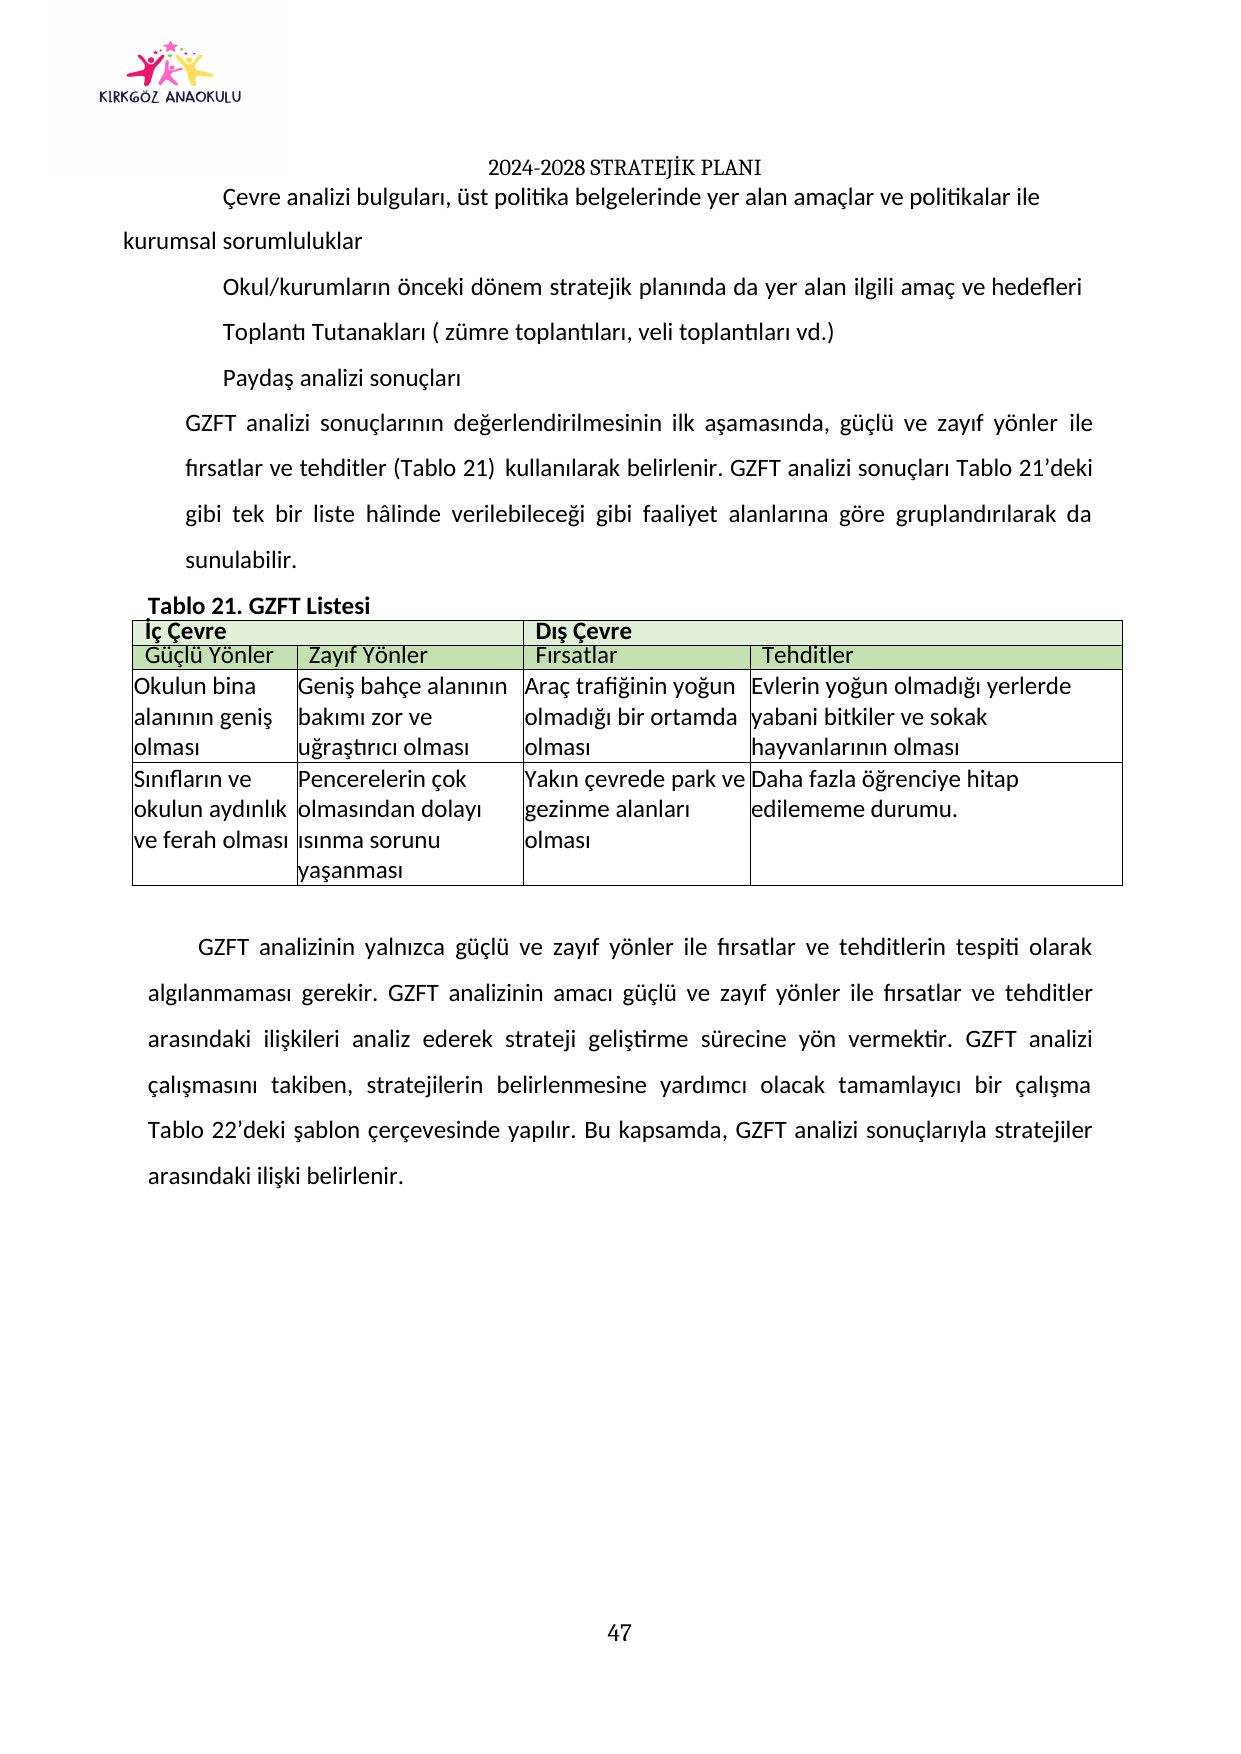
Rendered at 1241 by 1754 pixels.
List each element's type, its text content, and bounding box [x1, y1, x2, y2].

picture [52, 0, 288, 175]
table_cell Yakın çevrede park ve gezinme alanları olması [524, 763, 750, 885]
table_cell Fırsatlar [524, 646, 750, 669]
table_header İç Çevre [133, 621, 523, 645]
table_cell Zayıf Yönler [298, 646, 523, 669]
text Çevre analizi bulguları, üst politika belgelerinde yer alan amaçlar ve politikalar ile kurumsal sorumluluklar [123, 181, 1093, 256]
text Toplantı Tutanakları ( zümre toplantıları, veli toplantıları vd.) [48, 317, 1198, 347]
table_cell Daha fazla öğrenciye hitap edilememe durumu. [751, 763, 1122, 885]
text GZFT analizinin yalnızca güçlü ve zayıf yönler ile fırsatlar ve tehditlerin tespiti olarak algılanmaması gerekir. GZFT analizinin amacı güçlü ve zayıf yönler ile fırsatlar ve tehditler arasındaki ilişkileri analiz ederek strateji geliştirme sürecine yön vermektir. GZFT analizi çalışmasını takiben, stratejilerin belirlenmesine yardımcı olacak tamamlayıcı bir çalışma Tablo 22’deki şablon çerçevesinde yapılır. Bu kapsamda, GZFT analizi sonuçlarıyla stratejiler arasındaki ilişki belirlenir. [148, 932, 1093, 1191]
table_cell Sınıfların ve okulun aydınlık ve ferah olması [133, 763, 297, 885]
table_header Dış Çevre [524, 621, 1122, 645]
text GZFT analizi sonuçlarının değerlendirilmesinin ilk aşamasında, güçlü ve zayıf yönler ile fırsatlar ve tehditler (Tablo 21) kullanılarak belirlenir. GZFT analizi sonuçları Tablo 21’deki gibi tek bir liste hâlinde verilebileceği gibi faaliyet alanlarına göre gruplandırılarak da sunulabilir. [185, 407, 1093, 574]
table_cell Okulun bina alanının geniş olması [133, 670, 297, 762]
table_cell Tehditler [751, 646, 1122, 669]
text Paydaş analizi sonuçları [48, 362, 1198, 392]
table_cell Evlerin yoğun olmadığı yerlerde yabani bitkiler ve sokak hayvanlarının olması [751, 670, 1122, 762]
table_cell Pencerelerin çok olmasından dolayı ısınma sorunu yaşanması [298, 763, 523, 885]
table_cell Araç trafiğinin yoğun olmadığı bir ortamda olması [524, 670, 750, 762]
table_cell Güçlü Yönler [133, 646, 297, 669]
table_cell Geniş bahçe alanının bakımı zor ve uğraştırıcı olması [298, 670, 523, 762]
text Okul/kurumların önceki dönem stratejik planında da yer alan ilgili amaç ve hedefleri [123, 271, 1092, 302]
text Tablo 21. GZFT Listesi [148, 590, 1198, 620]
